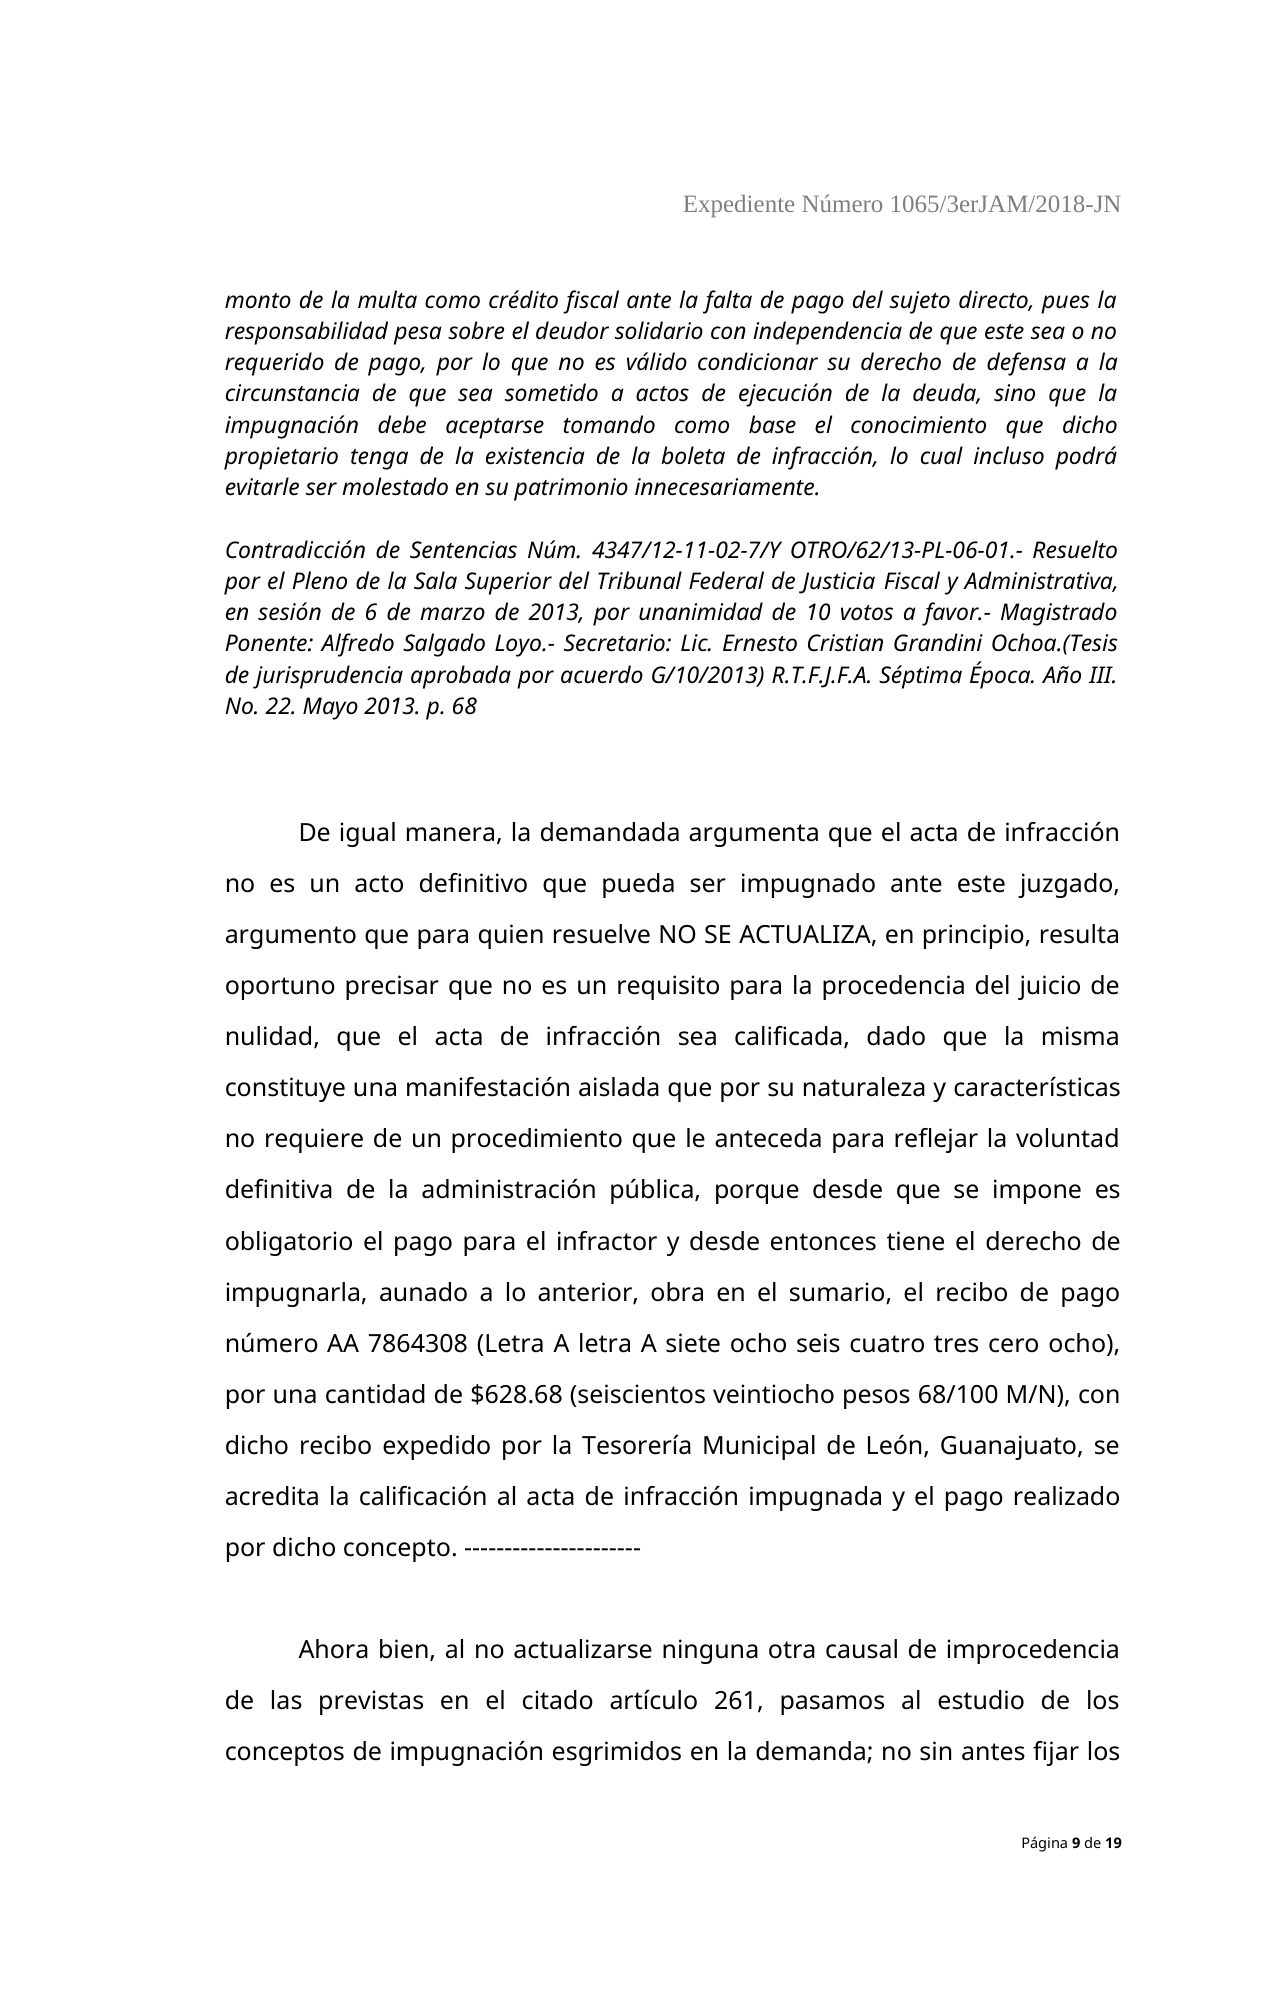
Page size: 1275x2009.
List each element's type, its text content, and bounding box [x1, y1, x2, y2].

text Contradicción de Sentencias Núm. 4347/12-11-02-7/Y OTRO/62/13-PL-06-01.- Resuelto por el Pleno de la Sala Superior del Tribunal Federal de Justicia Fiscal y Administrativa, en sesión de 6 de marzo de 2013, por unanimidad de 10 votos a favor.- Magistrado Ponente: Alfredo Salgado Loyo.- Secretario: Lic. Ernesto Cristian Grandini Ochoa.(Tesis de jurisprudencia aprobada por acuerdo G/10/2013) R.T.F.J.F.A. Séptima Época. Año III. No. 22. Mayo 2013. p. 68 [224, 502, 1121, 721]
text De igual manera, la demandada argumenta que el acta de infracción no es un acto definitivo que pueda ser impugnado ante este juzgado, argumento que para quien resuelve NO SE ACTUALIZA, en principio, resulta oportuno precisar que no es un requisito para la procedencia del juicio de nulidad, que el acta de infracción sea calificada, dado que la misma constituye una manifestación aislada que por su naturaleza y características no requiere de un procedimiento que le anteceda para reflejar la voluntad definitiva de la administración pública, porque desde que se impone es obligatorio el pago para el infractor y desde entonces tiene el derecho de impugnarla, aunado a lo anterior, obra en el sumario, el recibo de pago número AA 7864308 (Letra A letra A siete ocho seis cuatro tres cero ocho), por una cantidad de $628.68 (seiscientos veintiocho pesos 68/100 M/N), con dicho recibo expedido por la Tesorería Municipal de León, Guanajuato, se acredita la calificación al acta de infracción impugnada y el pago realizado por dicho concepto. ---------------------- [224, 815, 1121, 1563]
